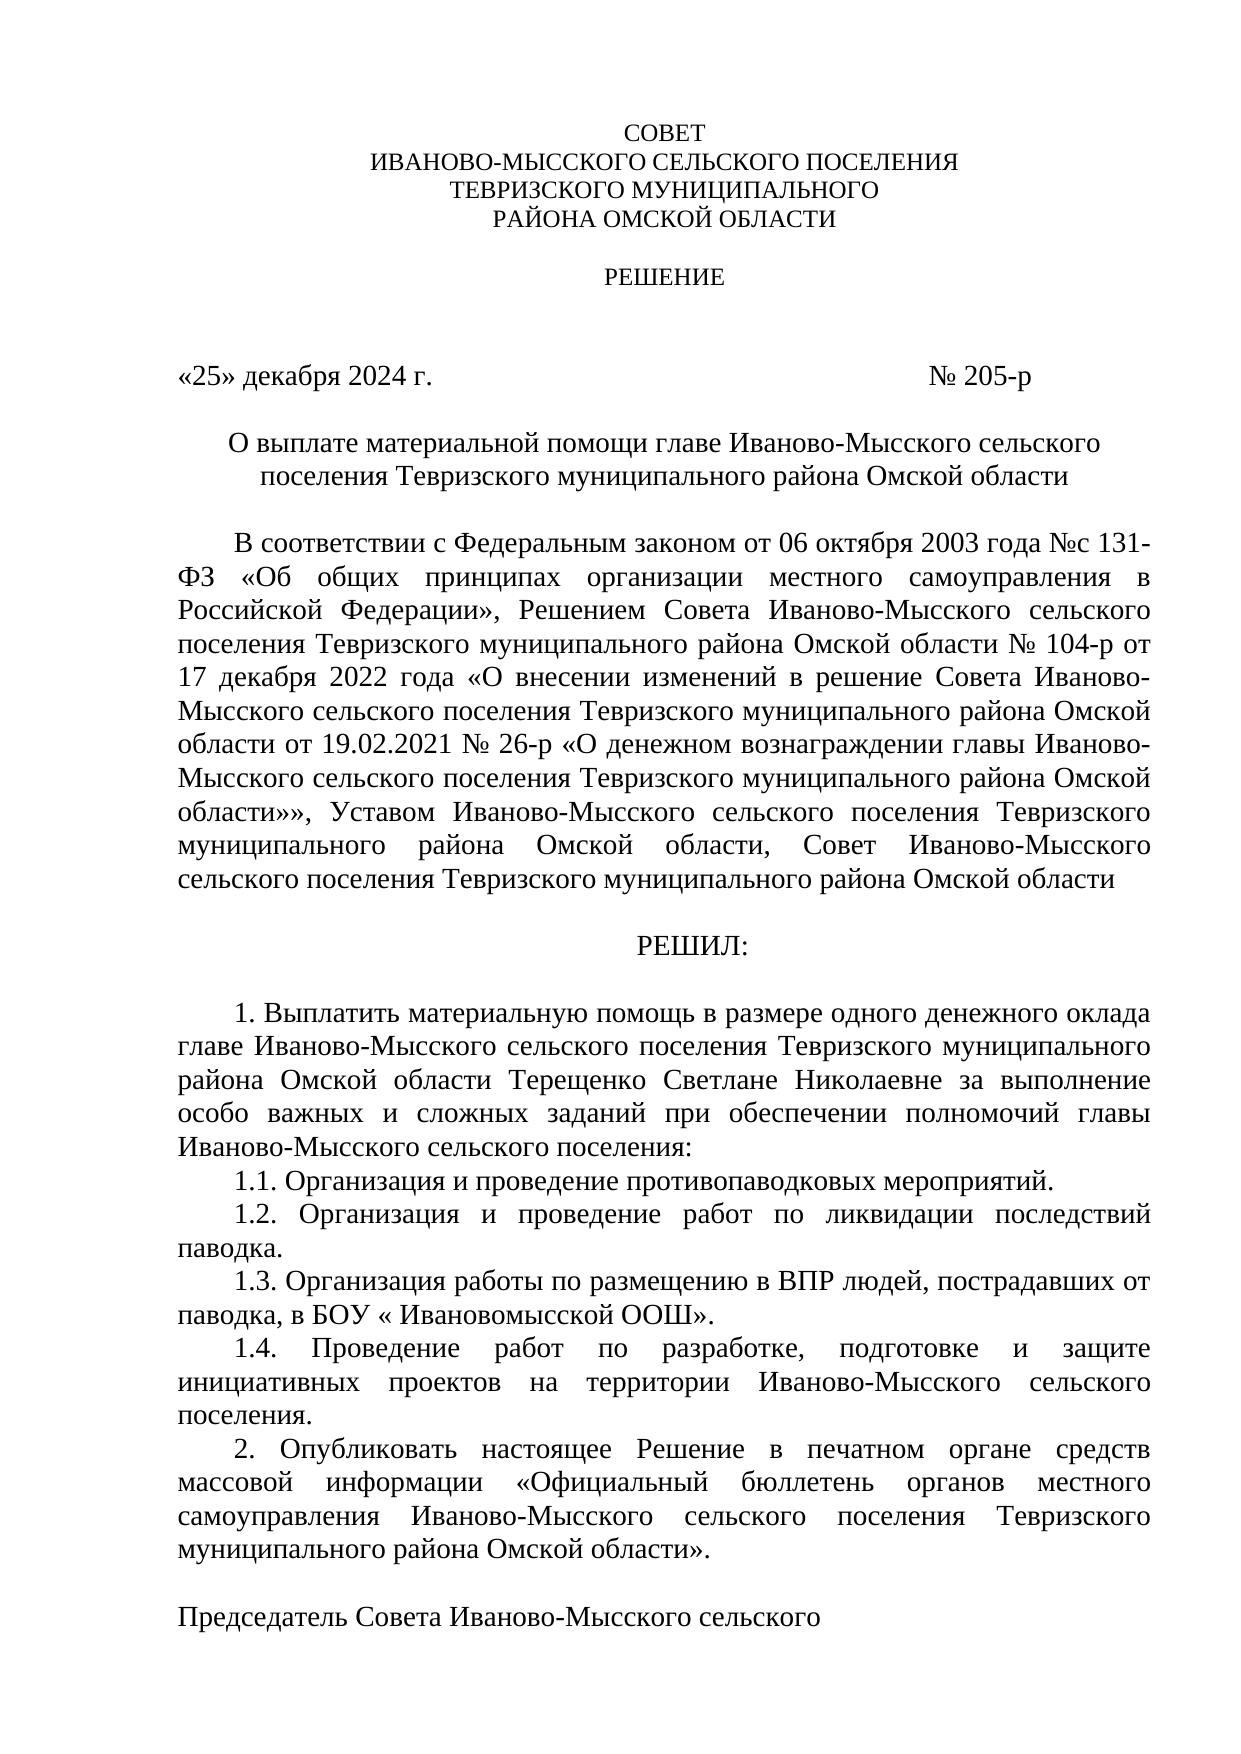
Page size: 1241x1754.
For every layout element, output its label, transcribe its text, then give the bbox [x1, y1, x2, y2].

text РЕШИЛ: [177, 928, 1152, 961]
text ТЕВРИЗСКОГО МУНИЦИПАЛЬНОГО [177, 176, 1152, 204]
text «25» декабря 2024 г. № 205-р [177, 358, 1152, 391]
text РЕШЕНИЕ [177, 262, 1152, 291]
text В соответствии с Федеральным законом от 06 октября 2003 года №с 131-ФЗ «Об общих принципах организации местного самоуправления в Российской Федерации», Решением Совета Иваново-Мысского сельского поселения Тевризского муниципального района Омской области № 104-р от 17 декабря 2022 года «О внесении изменений в решение Совета Иваново-Мысского сельского поселения Тевризского муниципального района Омской области от 19.02.2021 № 26-р «О денежном вознаграждении главы Иваново-Мысского сельского поселения Тевризского муниципального района Омской области»», Уставом Иваново-Мысского сельского поселения Тевризского муниципального района Омской области, Совет Иваново-Мысского сельского поселения Тевризского муниципального района Омской области [177, 525, 1152, 894]
text 1. Выплатить материальную помощь в размере одного денежного оклада главе Иваново-Мысского сельского поселения Тевризского муниципального района Омской области Терещенко Светлане Николаевне за выполнение особо важных и сложных заданий при обеспечении полномочий главы Иваново-Мысского сельского поселения: [177, 995, 1152, 1163]
text ИВАНОВО-МЫССКОГО СЕЛЬСКОГО ПОСЕЛЕНИЯ [177, 147, 1152, 176]
text 2. Опубликовать настоящее Решение в печатном органе средств массовой информации «Официальный бюллетень органов местного самоуправления Иваново-Мысского сельского поселения Тевризского муниципального района Омской области». [177, 1431, 1152, 1565]
text СОВЕТ [177, 118, 1152, 147]
text 1.3. Организация работы по размещению в ВПР людей, пострадавших от паводка, в БОУ « Ивановомысской ООШ». [177, 1263, 1152, 1330]
text О выплате материальной помощи главе Иваново-Мысского сельского поселения Тевризского муниципального района Омской области [177, 425, 1152, 492]
text 1.2. Организация и проведение работ по ликвидации последствий паводка. [177, 1196, 1152, 1263]
text 1.4. Проведение работ по разработке, подготовке и защите инициативных проектов на территории Иваново-Мысского сельского поселения. [177, 1330, 1152, 1431]
text РАЙОНА ОМСКОЙ ОБЛАСТИ [177, 204, 1152, 233]
text Председатель Совета Иваново-Мысского сельского [177, 1599, 1152, 1632]
text 1.1. Организация и проведение противопаводковых мероприятий. [177, 1163, 1152, 1196]
